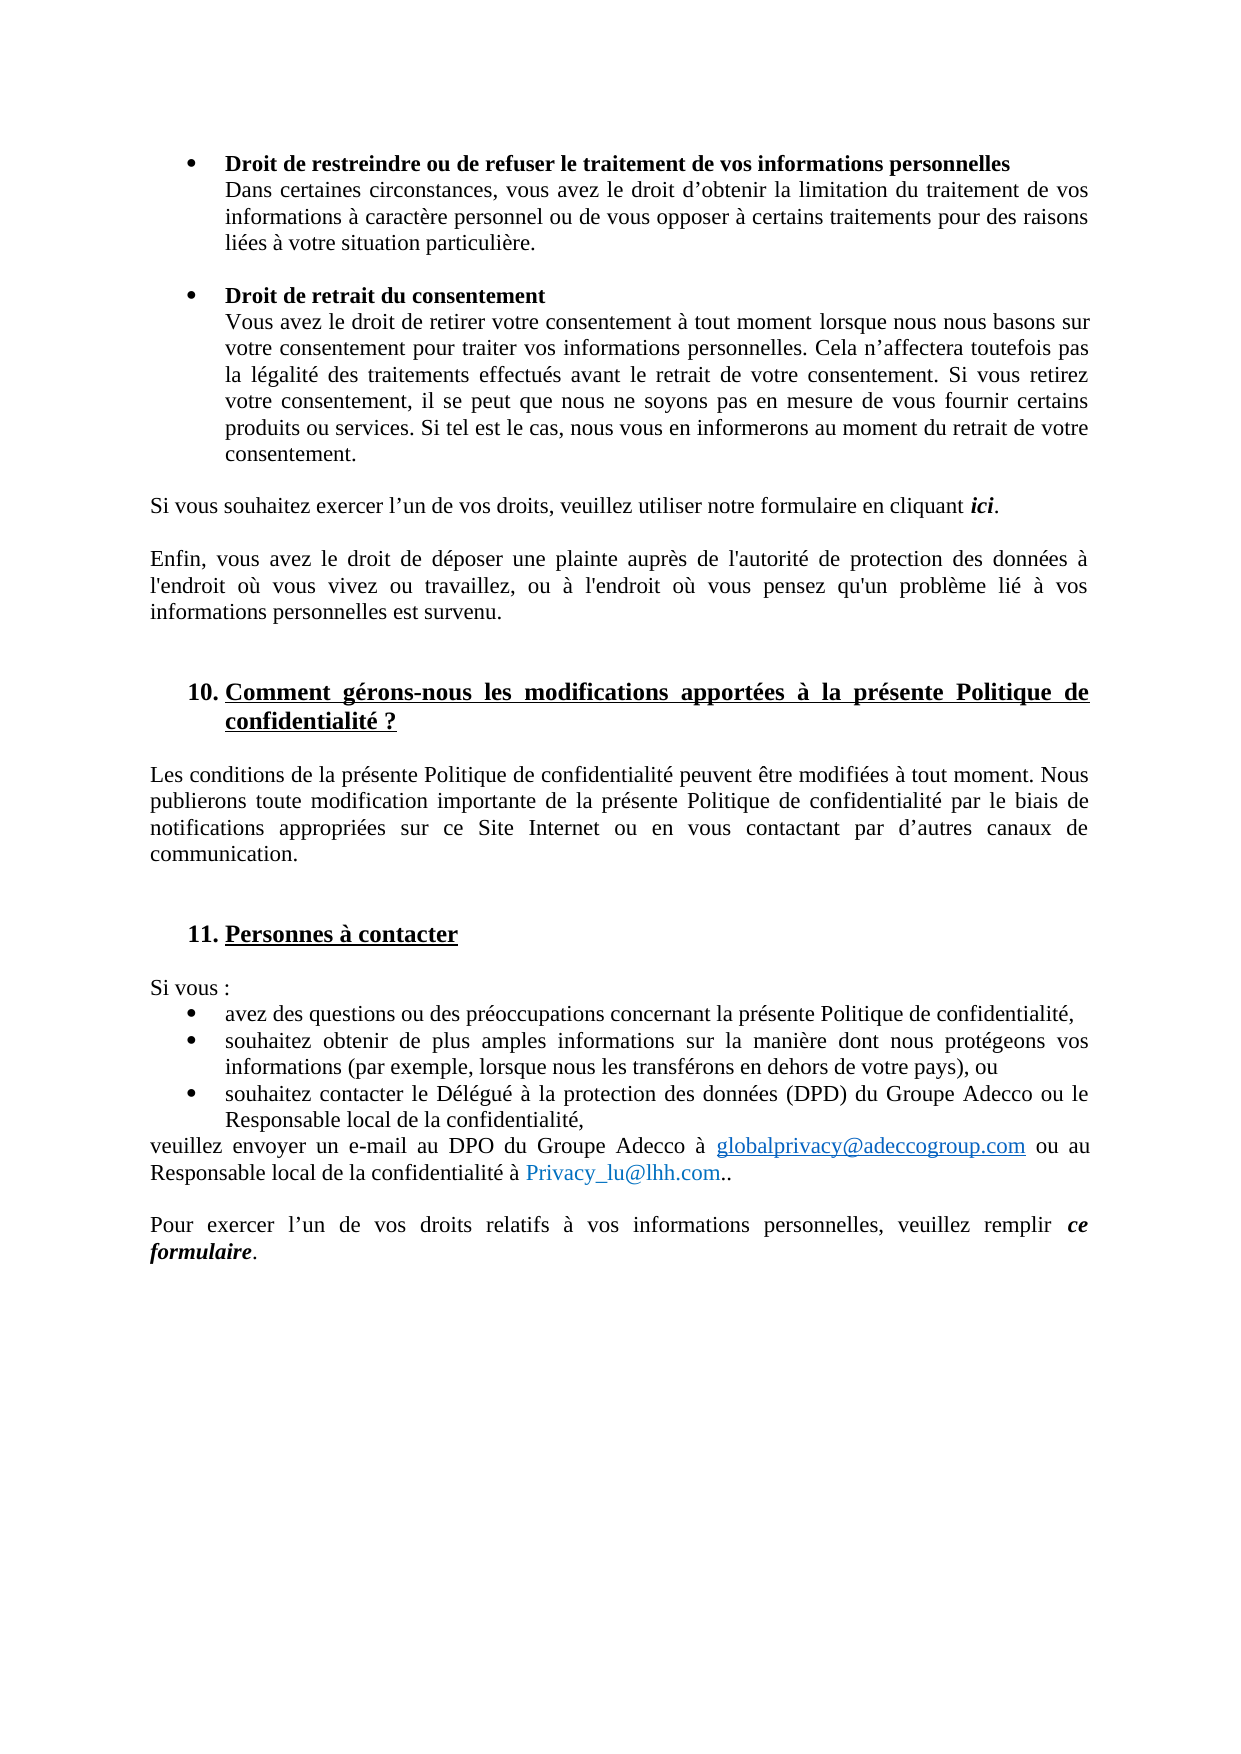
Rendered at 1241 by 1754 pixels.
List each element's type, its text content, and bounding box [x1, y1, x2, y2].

list souhaitez obtenir de plus amples informations sur la manière dont nous protégeons vos informations (par exemple, lorsque nous les transférons en dehors de votre pays), ou [187, 1027, 1090, 1079]
list Personnes à contacter [187, 919, 1090, 948]
list avez des questions ou des préoccupations concernant la présente Politique de confidentialité, [187, 1001, 1090, 1027]
list Vous avez le droit de retirer votre consentement à tout moment lorsque nous nous basons sur votre consentement pour traiter vos informations personnelles. Cela n’affectera toutefois pas la légalité des traitements effectués avant le retrait de votre consentement. Si vous retirez votre consentement, il se peut que nous ne soyons pas en mesure de vous fournir certains produits ou services. Si tel est le cas, nous vous en informerons au moment du retrait de votre consentement. [225, 308, 1090, 466]
text Pour exercer l’un de vos droits relatifs à vos informations personnelles, veuillez remplir ce formulaire. [150, 1211, 1090, 1264]
list Comment gérons-nous les modifications apportées à la présente Politique de confidentialité ? [187, 677, 1090, 734]
list souhaitez contacter le Délégué à la protection des données (DPD) du Groupe Adecco ou le Responsable local de la confidentialité, [187, 1079, 1090, 1132]
text Enfin, vous avez le droit de déposer une plainte auprès de l'autorité de protection des données à l'endroit où vous vivez ou travaillez, ou à l'endroit où vous pensez qu'un problème lié à vos informations personnelles est survenu. [150, 545, 1090, 624]
text veuillez envoyer un e-mail au DPO du Groupe Adecco à globalprivacy@adeccogroup.com ou au Responsable local de la confidentialité à Privacy_lu@lhh.com.. [150, 1132, 1090, 1185]
list Droit de restreindre ou de refuser le traitement de vos informations personnelles [187, 150, 1090, 176]
list Droit de retrait du consentement [187, 282, 1090, 308]
list Dans certaines circonstances, vous avez le droit d’obtenir la limitation du traitement de vos informations à caractère personnel ou de vous opposer à certains traitements pour des raisons liées à votre situation particulière. [225, 176, 1090, 255]
text Si vous : [150, 974, 1090, 1001]
text Les conditions de la présente Politique de confidentialité peuvent être modifiées à tout moment. Nous publierons toute modification importante de la présente Politique de confidentialité par le biais de notifications appropriées sur ce Site Internet ou en vous contactant par d’autres canaux de communication. [150, 761, 1090, 866]
text Si vous souhaitez exercer l’un de vos droits, veuillez utiliser notre formulaire en cliquant ici. [150, 493, 1090, 519]
